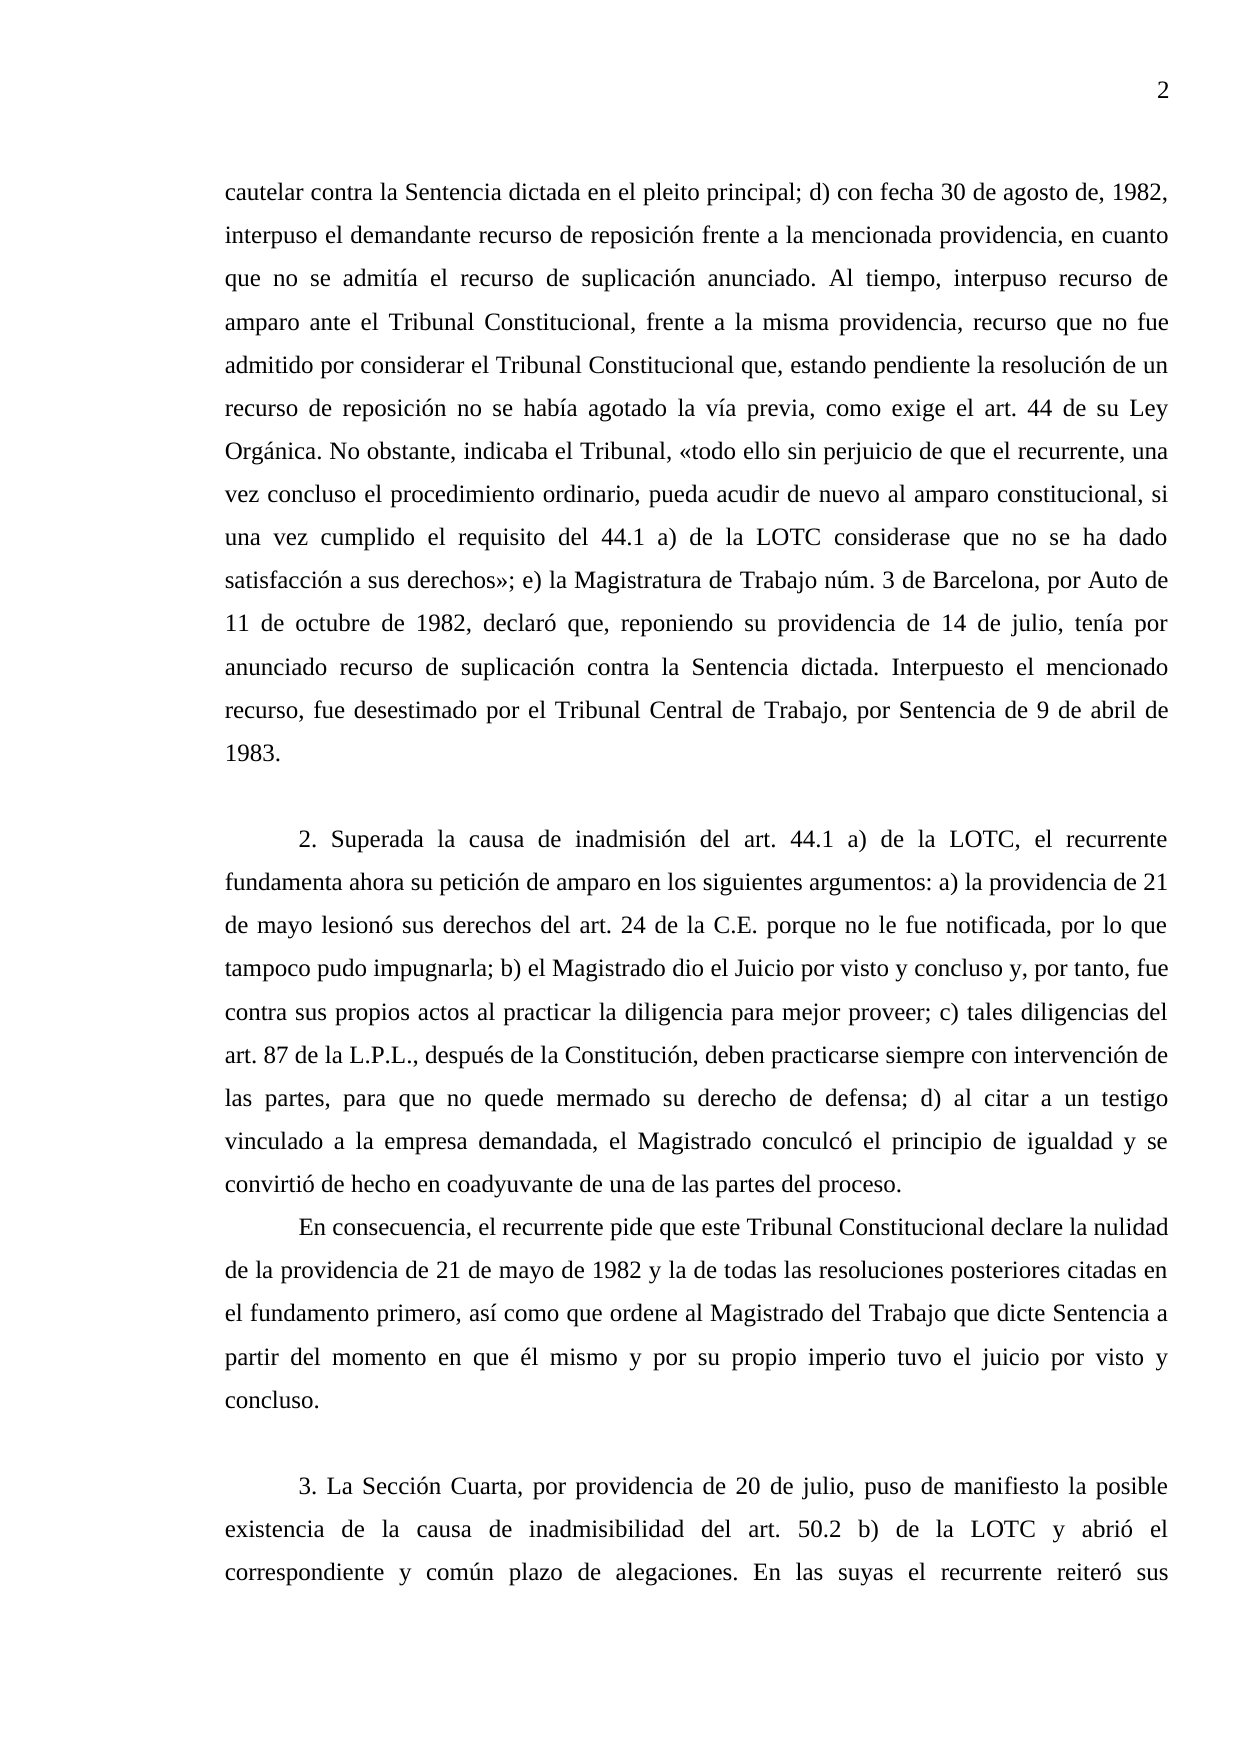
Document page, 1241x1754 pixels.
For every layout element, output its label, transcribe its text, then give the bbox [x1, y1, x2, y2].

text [224, 1471, 1169, 1586]
text 2. Superada la causa de inadmisión del art. 44.1 a) de la LOTC, el recurrente fundamenta ahora su petición de amparo en los siguientes argumentos: a) la providencia de 21 de mayo lesionó sus derechos del art. 24 de la C.E. porque no le fue notificada, por lo que tampoco pudo impugnarla; b) el Magistrado dio el Juicio por visto y concluso y, por tanto, fue contra sus propios actos al practicar la diligencia para mejor proveer; c) tales diligencias del art. 87 de la L.P.L., después de la Constitución, deben practicarse siempre con intervención de las partes, para que no quede mermado su derecho de defensa; d) al citar a un testigo vinculado a la empresa demandada, el Magistrado conculcó el principio de igualdad y se convirtió de hecho en coadyuvante de una de las partes del proceso. [224, 824, 1169, 1198]
text En consecuencia, el recurrente pide que este Tribunal Constitucional declare la nulidad de la providencia de 21 de mayo de 1982 y la de todas las resoluciones posteriores citadas en el fundamento primero, así como que ordene al Magistrado del Trabajo que dicte Sentencia a partir del momento en que él mismo y por su propio imperio tuvo el juicio por visto y concluso. [224, 1212, 1169, 1413]
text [224, 177, 1169, 767]
